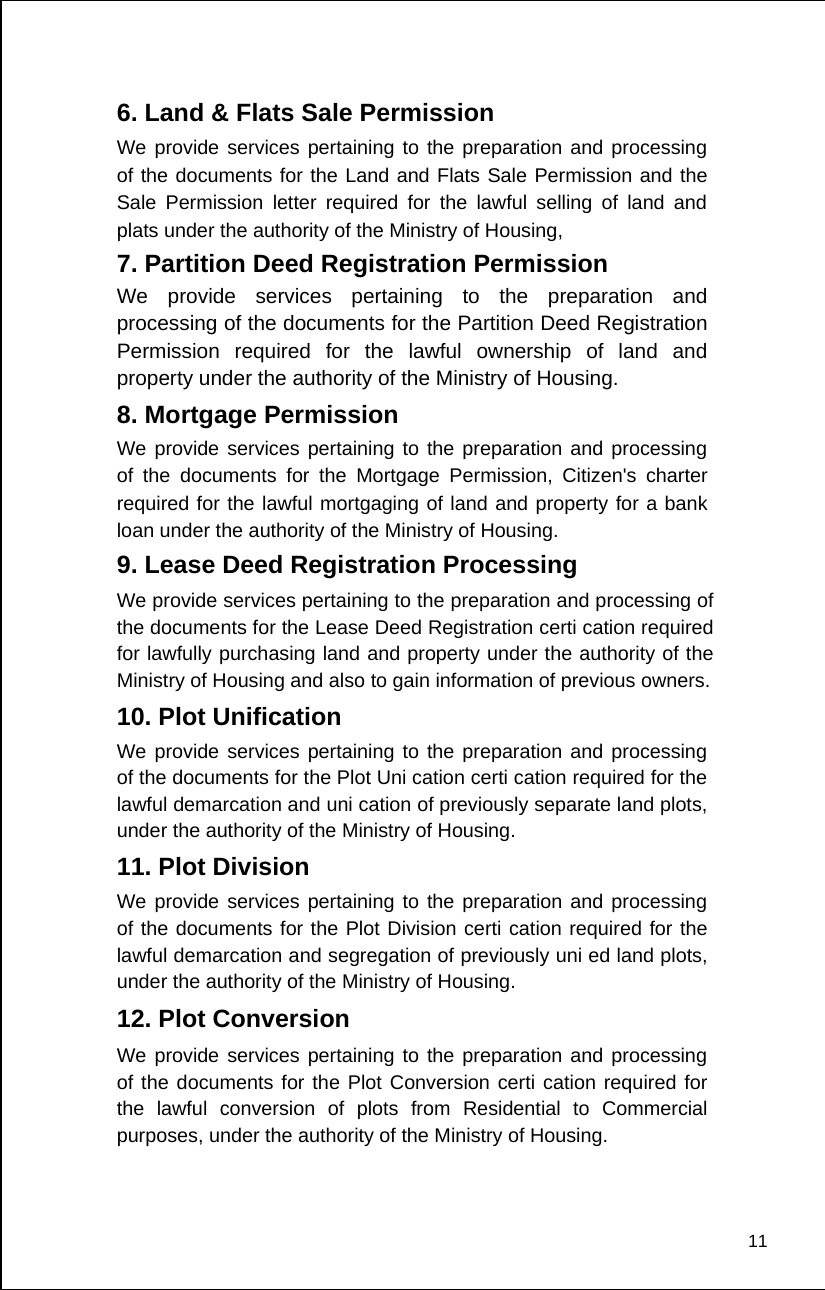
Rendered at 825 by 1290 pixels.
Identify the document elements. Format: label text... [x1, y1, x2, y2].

text 11. Plot Division [117, 852, 769, 881]
text We provide services pertaining to the preparation and processing of the documents for the Land and Flats Sale Permission and the Sale Permission letter required for the lawful selling of land and plats under the authority of the Ministry of Housing, [117, 136, 708, 241]
text We provide services pertaining to the preparation and processing of the documents for the Mortgage Permission, Citizen's charter required for the lawful mortgaging of land and property for a bank loan under the authority of the Ministry of Housing. [117, 436, 708, 542]
text We provide services pertaining to the preparation and processing of the documents for the Plot Uni cation certi cation required for the lawful demarcation and uni cation of previously separate land plots, under the authority of the Ministry of Housing. [117, 737, 708, 843]
text 11 [748, 1230, 769, 1251]
text 8. Mortgage Permission [117, 400, 769, 429]
text 7. Partition Deed Registration Permission [117, 249, 769, 277]
picture [0, 0, 825, 1290]
text We provide services pertaining to the preparation and processing of the documents for the Plot Division certi cation required for the lawful demarcation and segregation of previously uni ed land plots, under the authority of the Ministry of Housing. [117, 888, 708, 994]
text We provide services pertaining to the preparation and processing of the documents for the Partition Deed Registration Permission required for the lawful ownership of land and property under the authority of the Ministry of Housing. [117, 284, 708, 390]
text 10. Plot Unification [117, 702, 769, 731]
text 6. Land & Flats Sale Permission [117, 98, 769, 127]
text 12. Plot Conversion [117, 1003, 769, 1032]
text We provide services pertaining to the preparation and processing of the documents for the Lease Deed Registration certi cation required for lawfully purchasing land and property under the authority of the Ministry of Housing and also to gain information of previous owners. [117, 586, 714, 693]
text We provide services pertaining to the preparation and processing of the documents for the Plot Conversion certi cation required for the lawful conversion of plots from Residential to Commercial purposes, under the authority of the Ministry of Housing. [117, 1041, 708, 1148]
text 9. Lease Deed Registration Processing [117, 550, 769, 578]
